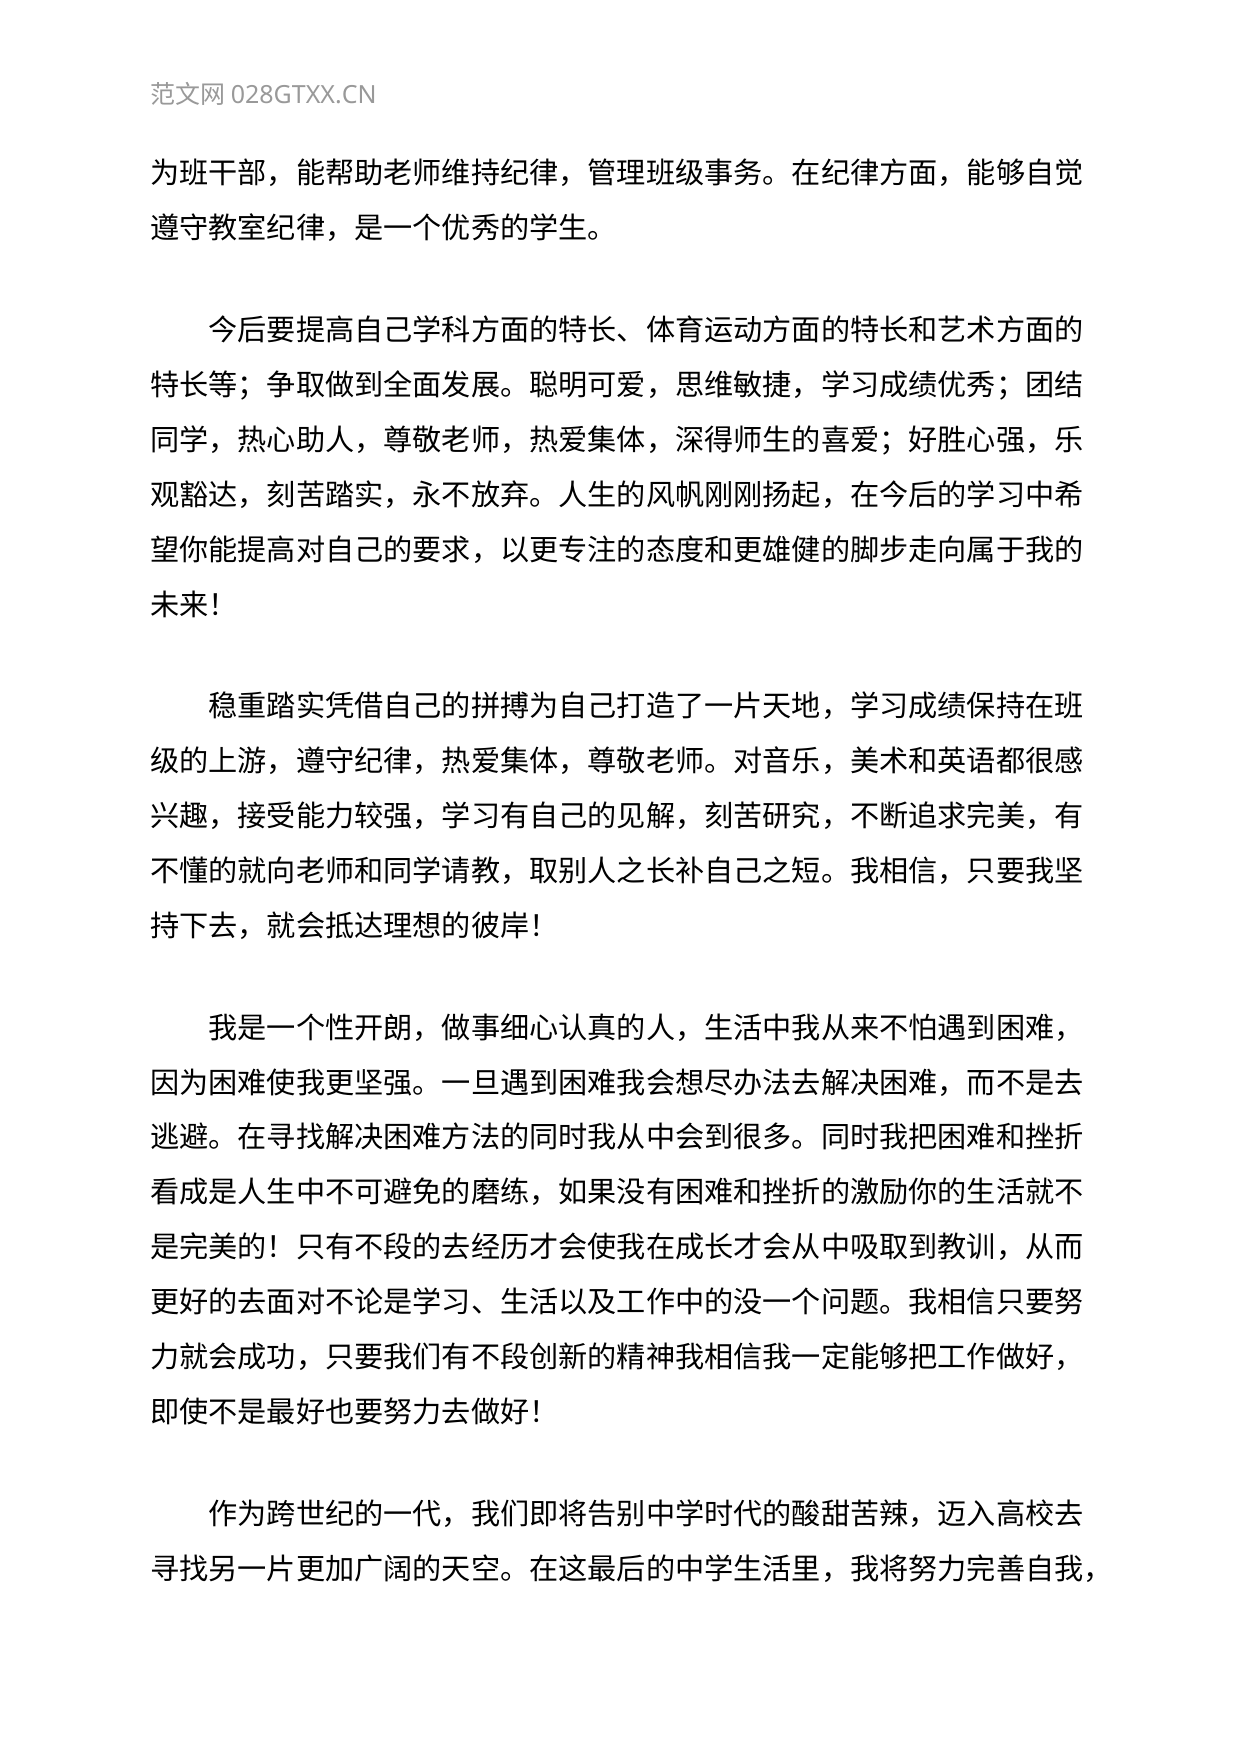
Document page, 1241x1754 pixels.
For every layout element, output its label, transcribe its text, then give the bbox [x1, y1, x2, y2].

text 今后要提高自己学科方面的特长、体育运动方面的特长和艺术方面的特长等；争取做到全面发展。聪明可爱，思维敏捷，学习成绩优秀；团结同学，热心助人，尊敬老师，热爱集体，深得师生的喜爱；好胜心强，乐观豁达，刻苦踏实，永不放弃。人生的风帆刚刚扬起，在今后的学习中希望你能提高对自己的要求，以更专注的态度和更雄健的脚步走向属于我的未来！ [150, 307, 1090, 623]
text 我是一个性开朗，做事细心认真的人，生活中我从来不怕遇到困难，因为困难使我更坚强。一旦遇到困难我会想尽办法去解决困难，而不是去逃避。在寻找解决困难方法的同时我从中会到很多。同时我把困难和挫折看成是人生中不可避免的磨练，如果没有困难和挫折的激励你的生活就不是完美的！只有不段的去经历才会使我在成长才会从中吸取到教训，从而更好的去面对不论是学习、生活以及工作中的没一个问题。我相信只要努力就会成功，只要我们有不段创新的精神我相信我一定能够把工作做好，即使不是最好也要努力去做好！ [150, 1004, 1090, 1431]
text 稳重踏实凭借自己的拼搏为自己打造了一片天地，学习成绩保持在班级的上游，遵守纪律，热爱集体，尊敬老师。对音乐，美术和英语都很感兴趣，接受能力较强，学习有自己的见解，刻苦研究，不断追求完美，有不懂的就向老师和同学请教，取别人之长补自己之短。我相信，只要我坚持下去，就会抵达理想的彼岸！ [150, 683, 1090, 945]
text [150, 1490, 1090, 1587]
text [150, 150, 1090, 247]
